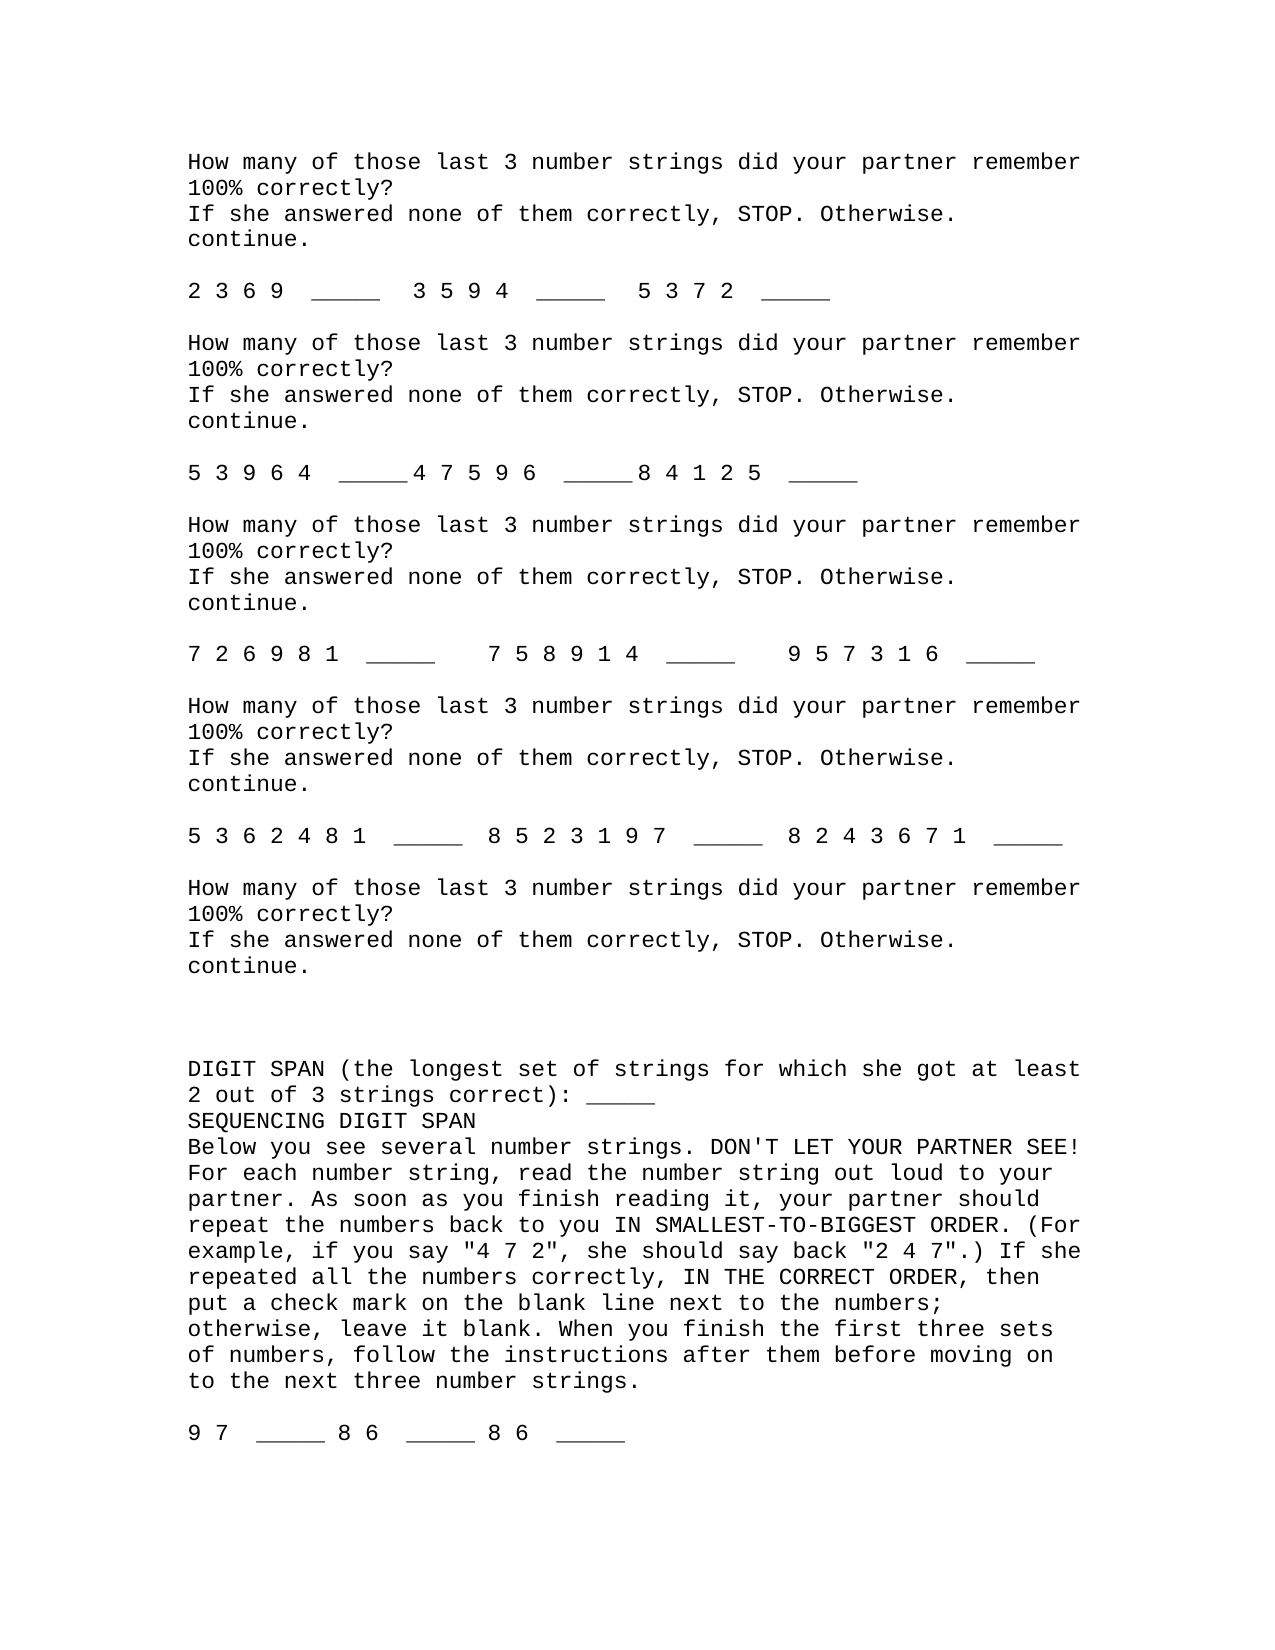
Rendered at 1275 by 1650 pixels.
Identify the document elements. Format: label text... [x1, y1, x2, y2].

text If she answered none of them correctly, STOP. Otherwise. continue. [187, 383, 1087, 435]
text Below you see several number strings. DON'T LET YOUR PARTNER SEE! For each number string, read the number string out loud to your partner. As soon as you finish reading it, your partner should repeat the numbers back to you IN SMALLEST-TO-BIGGEST ORDER. (For example, if you say "4 7 2", she should say back "2 4 7".) If she repeated all the numbers correctly, IN THE CORRECT ORDER, then put a check mark on the blank line next to the numbers; otherwise, leave it blank. When you finish the first three sets of numbers, follow the instructions after them before moving on to the next three number strings. [187, 1136, 1087, 1395]
text 5 3 9 6 4 _____ 4 7 5 9 6 _____ 8 4 1 2 5 _____ [187, 461, 1087, 487]
text 7 2 6 9 8 1 _____ 7 5 8 9 1 4 _____ 9 5 7 3 1 6 _____ [187, 643, 1087, 669]
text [187, 150, 1087, 202]
text How many of those last 3 number strings did your partner remember 100% correctly? [187, 513, 1087, 565]
text DIGIT SPAN (the longest set of strings for which she got at least 2 out of 3 strings correct): _____ [187, 1058, 1087, 1110]
text How many of those last 3 number strings did your partner remember 100% correctly? [187, 876, 1087, 928]
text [187, 202, 1087, 254]
text 5 3 6 2 4 8 1 _____ 8 5 2 3 1 9 7 _____ 8 2 4 3 6 7 1 _____ [187, 824, 1087, 850]
text 9 7 _____ 8 6 _____ 8 6 _____ [187, 1421, 1087, 1447]
text How many of those last 3 number strings did your partner remember 100% correctly? [187, 695, 1087, 747]
text If she answered none of them correctly, STOP. Otherwise. continue. [187, 747, 1087, 798]
text How many of those last 3 number strings did your partner remember 100% correctly? [187, 332, 1087, 383]
text SEQUENCING DIGIT SPAN [187, 1110, 1087, 1136]
text If she answered none of them correctly, STOP. Otherwise. continue. [187, 928, 1087, 980]
text 2 3 6 9 _____ 3 5 9 4 _____ 5 3 7 2 _____ [187, 280, 1087, 306]
text If she answered none of them correctly, STOP. Otherwise. continue. [187, 565, 1087, 617]
